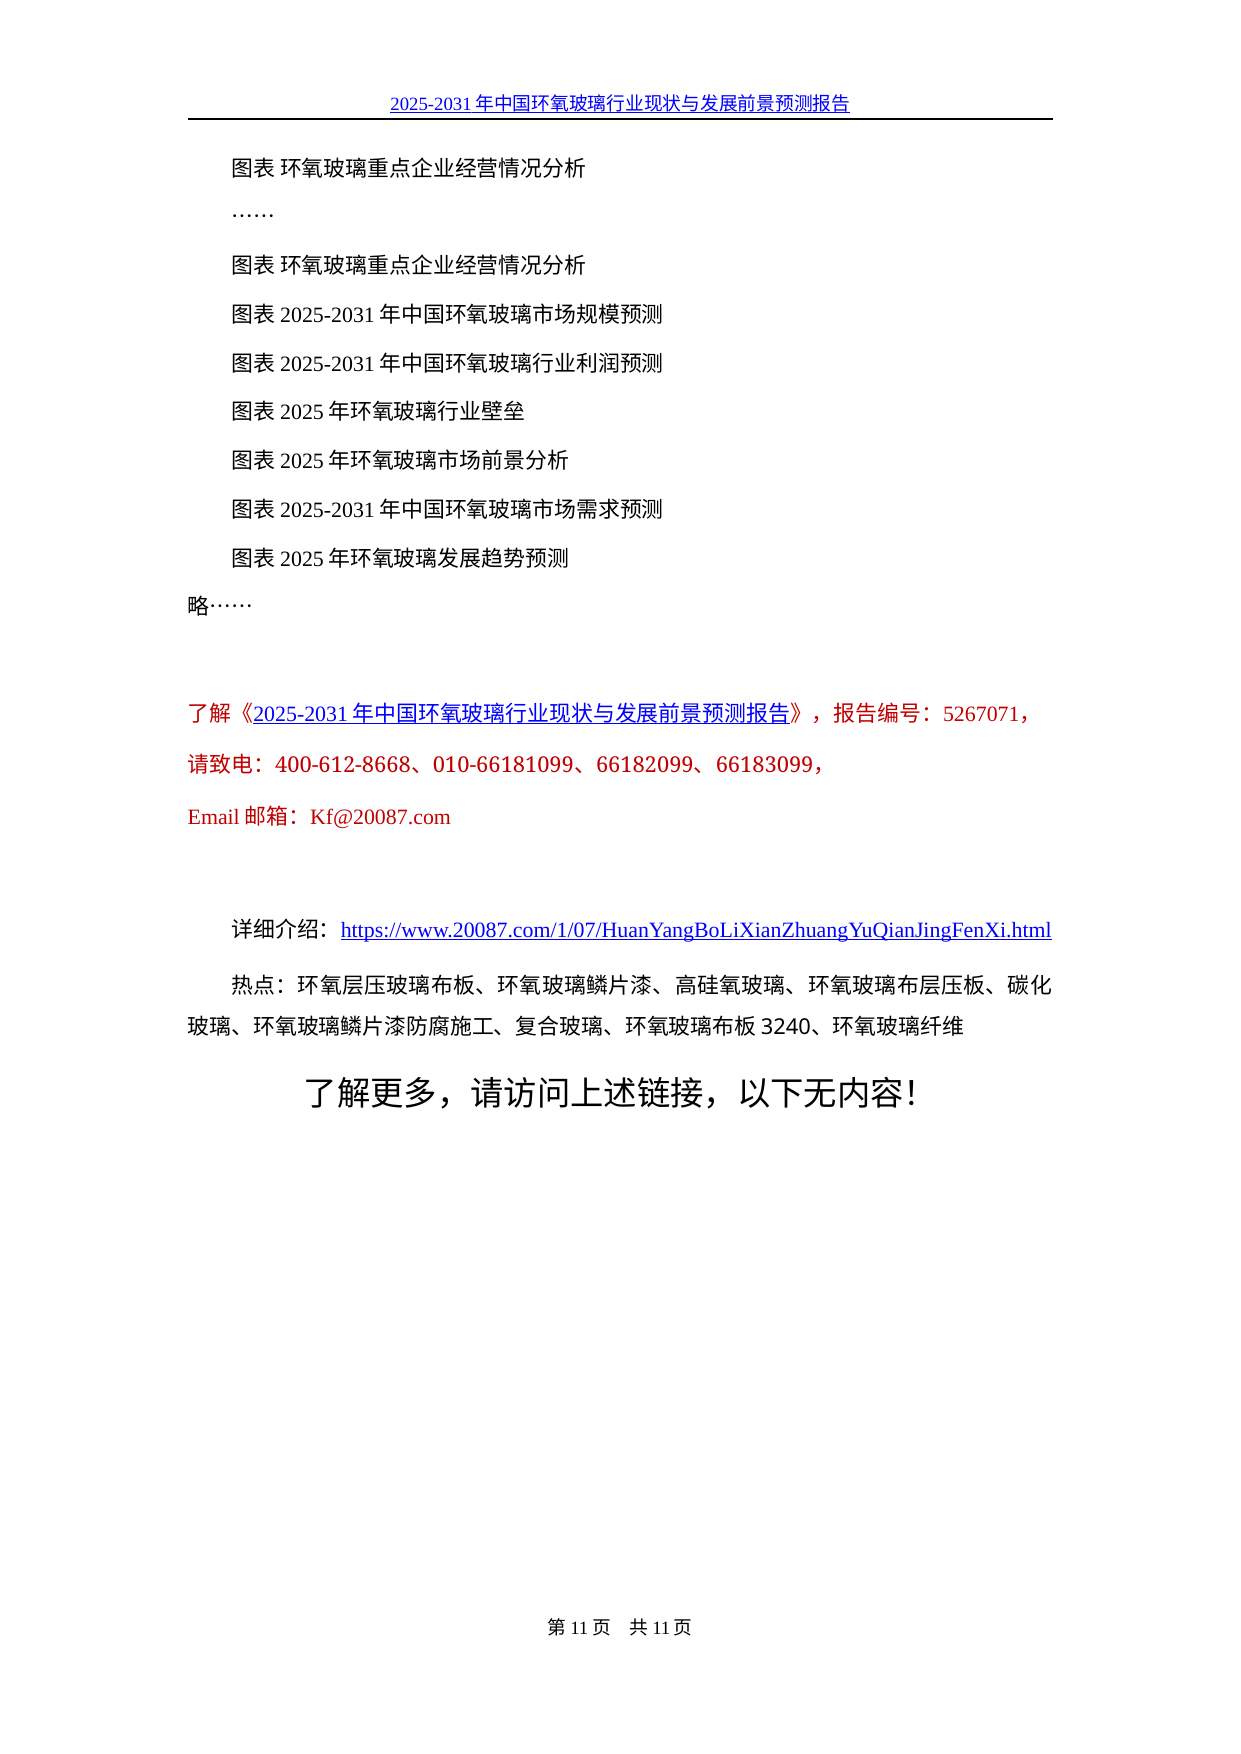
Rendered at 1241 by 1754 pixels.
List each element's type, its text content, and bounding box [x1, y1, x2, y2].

text 请致电：400-612-8668、010-66181099、66182099、66183099， [187, 747, 1053, 779]
title 了解更多，请访问上述链接，以下无内容！ [187, 1059, 1053, 1124]
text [187, 150, 1053, 621]
text 详细介绍：https://www.20087.com/1/07/HuanYangBoLiXianZhuangYuQianJingFenXi.html [187, 911, 1053, 944]
text 热点：环氧层压玻璃布板、环氧玻璃鳞片漆、高硅氧玻璃、环氧玻璃布层压板、碳化玻璃、环氧玻璃鳞片漆防腐施工、复合玻璃、环氧玻璃布板3240、环氧玻璃纤维 [187, 968, 1053, 1041]
text Email邮箱：Kf@20087.com [187, 798, 1053, 831]
text 了解《2025-2031年中国环氧玻璃行业现状与发展前景预测报告》，报告编号：5267071， [187, 695, 1053, 728]
